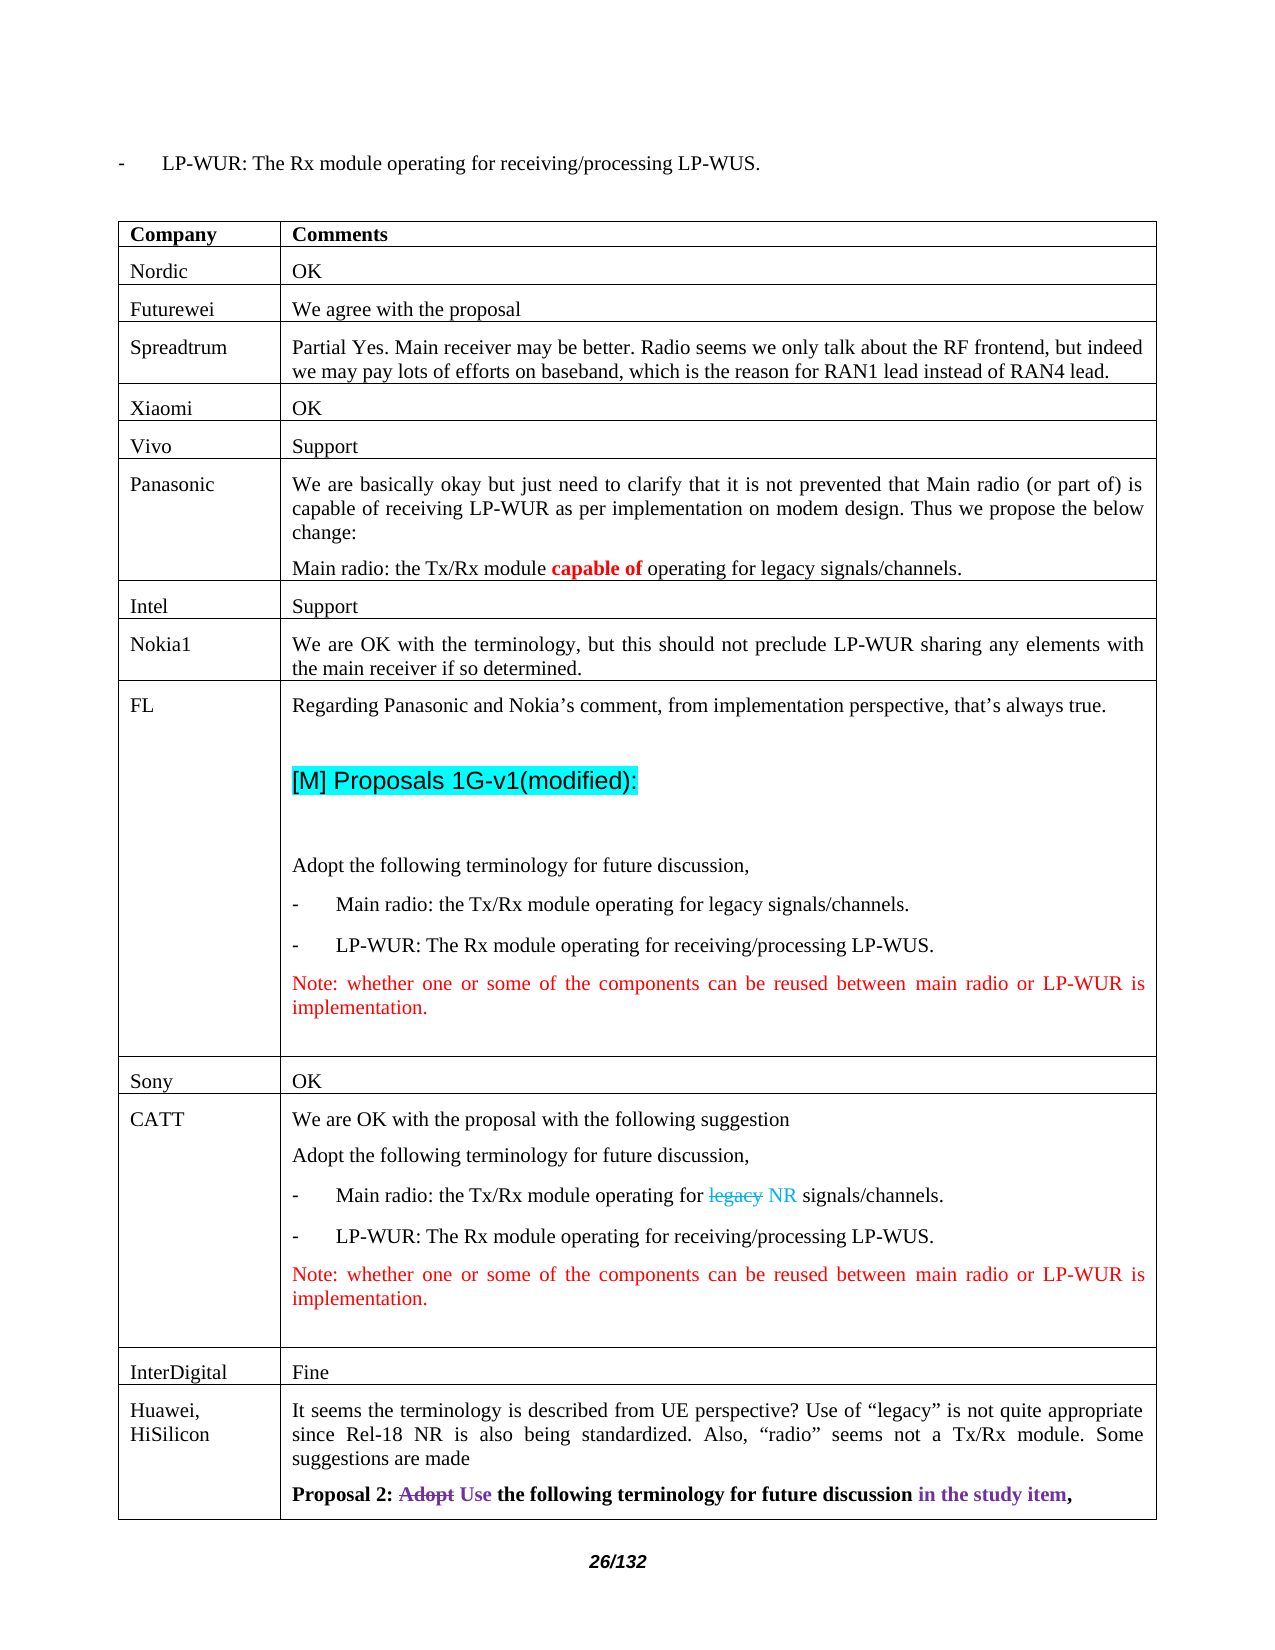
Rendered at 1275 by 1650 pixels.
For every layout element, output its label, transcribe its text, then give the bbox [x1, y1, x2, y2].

table_cell Panasonic [119, 459, 280, 580]
table_cell OK [281, 247, 1156, 283]
table_cell Huawei, HiSilicon [119, 1385, 280, 1519]
table_cell Sony [119, 1057, 280, 1093]
table_cell We are OK with the proposal with the following suggestion Adopt the following terminology for future discussion, Main radio: the Tx/Rx module operating for legacy NR signals/channels. LP-WUR: The Rx module operating for receiving/processing LP-WUS. Note: whether one or some of the components can be reused between main radio or LP-WUR is implementation. [281, 1094, 1156, 1347]
list LP-WUR: The Rx module operating for receiving/processing LP-WUS. [118, 148, 1157, 176]
table_header Comments [281, 222, 1156, 246]
table_cell We are basically okay but just need to clarify that it is not prevented that Main radio (or part of) is capable of receiving LP-WUR as per implementation on modem design. Thus we propose the below change: Main radio: the Tx/Rx module capable of operating for legacy signals/channels. [281, 459, 1156, 580]
table_cell We agree with the proposal [281, 285, 1156, 321]
table_header Company [119, 222, 280, 246]
table_cell Support [281, 421, 1156, 458]
table_cell Xiaomi [119, 384, 280, 420]
table_cell Intel [119, 581, 280, 618]
table_cell OK [281, 1057, 1156, 1093]
table_cell Nokia1 [119, 619, 280, 679]
table_cell Support [281, 581, 1156, 618]
table_cell CATT [119, 1094, 280, 1347]
table_cell Fine [281, 1348, 1156, 1384]
table_cell OK [281, 384, 1156, 420]
table_cell Regarding Panasonic and Nokia’s comment, from implementation perspective, that’s always true. [M] Proposals 1G-v1(modified): Adopt the following terminology for future discussion, Main radio: the Tx/Rx module operating for legacy signals/channels. LP-WUR: The Rx module operating for receiving/processing LP-WUS. Note: whether one or some of the components can be reused between main radio or LP-WUR is implementation. [281, 681, 1156, 1056]
table_cell Spreadtrum [119, 322, 280, 383]
table_cell Partial Yes. Main receiver may be better. Radio seems we only talk about the RF frontend, but indeed we may pay lots of efforts on baseband, which is the reason for RAN1 lead instead of RAN4 lead. [281, 322, 1156, 383]
table_cell Nordic [119, 247, 280, 283]
table_cell Vivo [119, 421, 280, 458]
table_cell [281, 1385, 1156, 1519]
table_cell We are OK with the terminology, but this should not preclude LP-WUR sharing any elements with the main receiver if so determined. [281, 619, 1156, 679]
table_cell FL [119, 681, 280, 1056]
table_cell InterDigital [119, 1348, 280, 1384]
table_cell Futurewei [119, 285, 280, 321]
